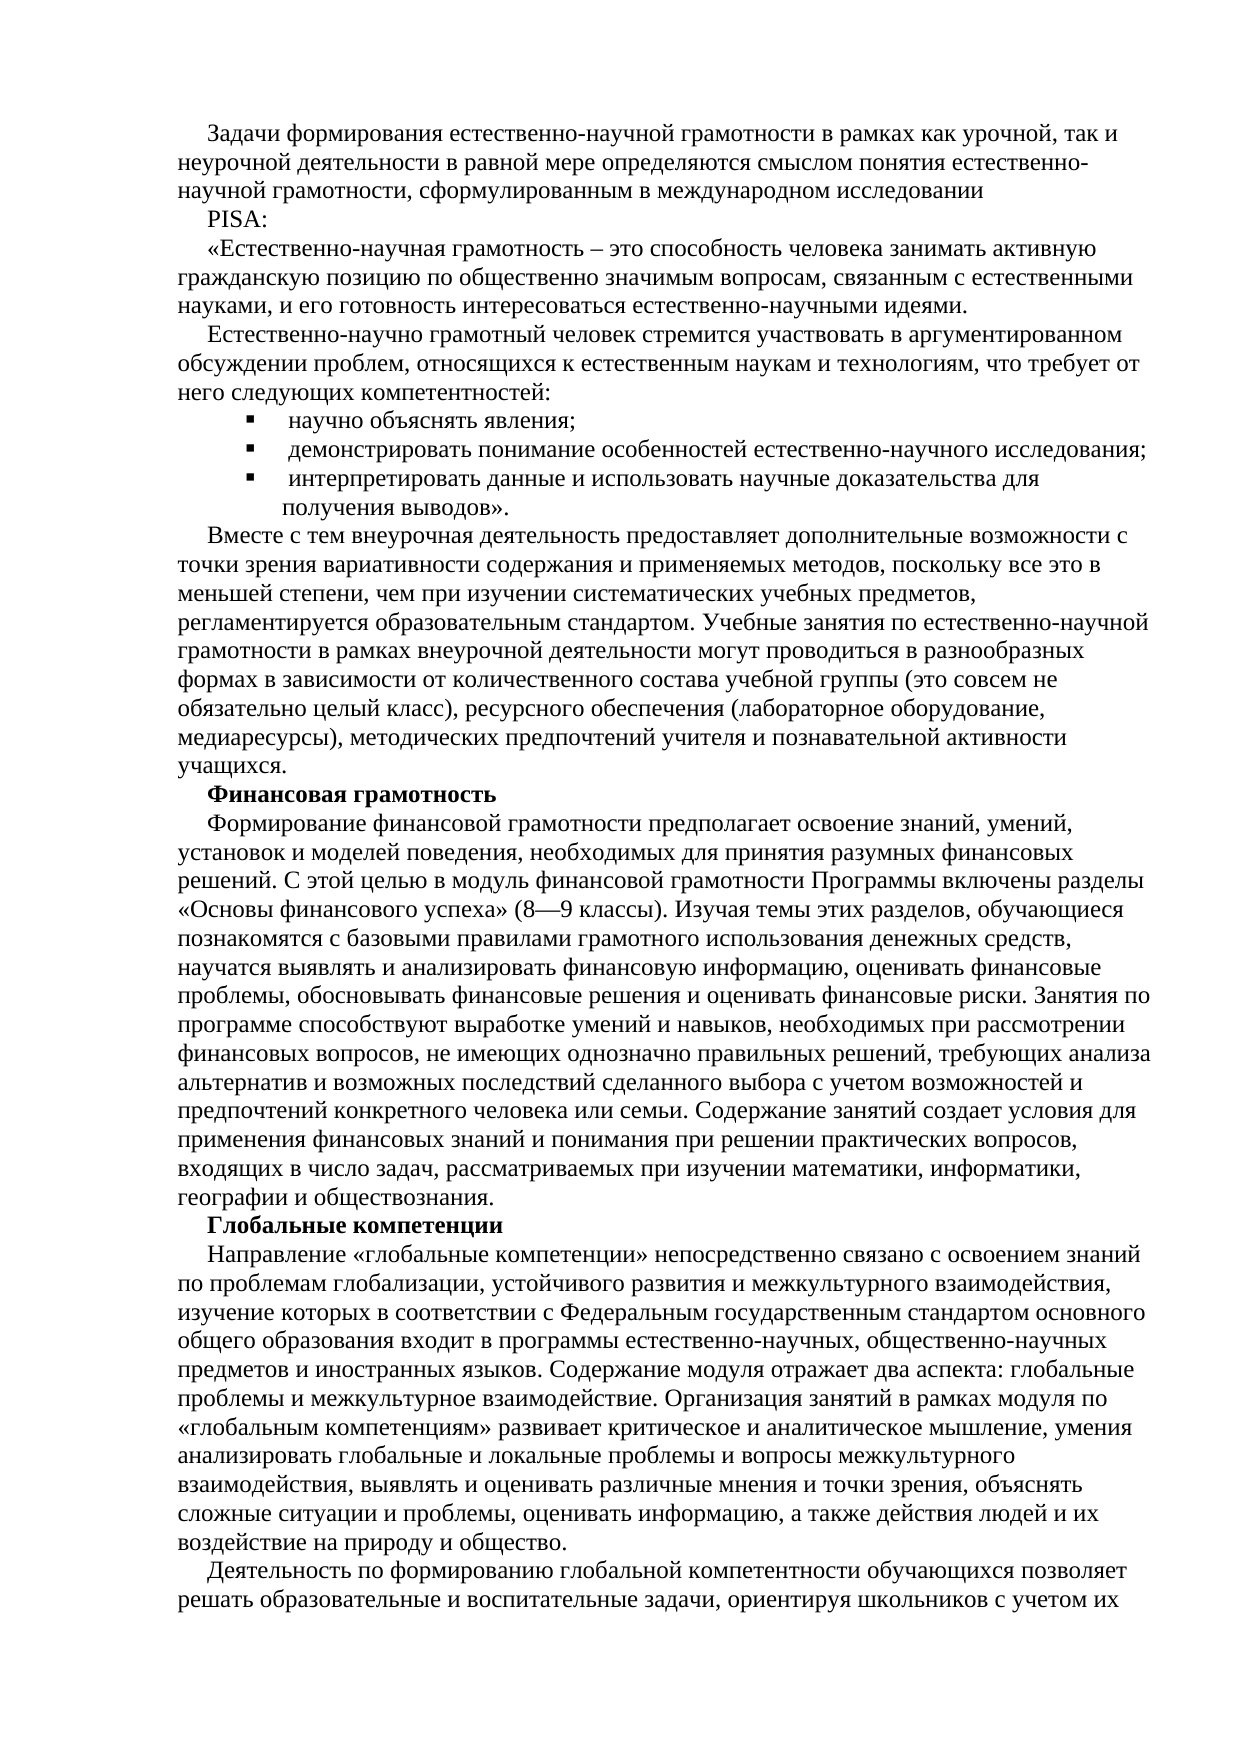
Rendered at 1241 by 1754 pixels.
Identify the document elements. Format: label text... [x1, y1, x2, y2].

text Вместе с тем внеурочная деятельность предоставляет дополнительные возможности с точки зрения вариативности содержания и применяемых методов, поскольку все это в меньшей степени, чем при изучении систематических учебных предметов, регламентируется образовательным стандартом. Учебные занятия по естественно-научной грамотности в рамках внеурочной деятельности могут проводиться в разнообразных формах в зависимости от количественного состава учебной группы (это совсем не обязательно целый класс), ресурсного обеспечения (лабораторное оборудование, медиаресурсы), методических предпочтений учителя и познавательной активности учащихся. [177, 521, 1152, 779]
text Естественно-научно грамотный человек стремится участвовать в аргументированном обсуждении проблем, относящихся к естественным наукам и технологиям, что требует от него следующих компетентностей: [177, 319, 1152, 406]
text Формирование финансовой грамотности предполагает освоение знаний, умений, установок и моделей поведения, необходимых для принятия разумных финансовых решений. С этой целью в модуль финансовой грамотности Программы включены разделы «Основы финансового успеха» (8—9 классы). Изучая темы этих разделов, обучающиеся познакомятся с базовыми правилами грамотного использования денежных средств, научатся выявлять и анализировать финансовую информацию, оценивать финансовые проблемы, обосновывать финансовые решения и оценивать финансовые риски. Занятия по программе способствуют выработке умений и навыков, необходимых при рассмотрении финансовых вопросов, не имеющих однозначно правильных решений, требующих анализа альтернатив и возможных последствий сделанного выбора с учетом возможностей и предпочтений конкретного человека или семьи. Содержание занятий создает условия для применения финансовых знаний и понимания при решении практических вопросов, входящих в число задач, рассматриваемых при изучении математики, информатики, географии и обществознания. [177, 808, 1152, 1211]
list научно объяснять явления; [244, 406, 1152, 434]
text PISA: [177, 204, 1152, 233]
list интерпретировать данные и использовать научные доказательства для получения выводов». [244, 463, 1152, 521]
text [177, 1556, 1152, 1613]
text Направление «глобальные компетенции» непосредственно связано с освоением знаний по проблемам глобализации, устойчивого развития и межкультурного взаимодействия, изучение которых в соответствии с Федеральным государственным стандартом основного общего образования входит в программы естественно-научных, общественно-научных предметов и иностранных языков. Содержание модуля отражает два аспекта: глобальные проблемы и межкультурное взаимодействие. Организация занятий в рамках модуля по «глобальным компетенциям» развивает критическое и аналитическое мышление, умения анализировать глобальные и локальные проблемы и вопросы межкультурного взаимодействия, выявлять и оценивать различные мнения и точки зрения, объяснять сложные ситуации и проблемы, оценивать информацию, а также действия людей и их воздействие на природу и общество. [177, 1239, 1152, 1556]
text «Естественно-научная грамотность – это способность человека занимать активную гражданскую позицию по общественно значимым вопросам, связанным с естественными науками, и его готовность интересоваться естественно-научными идеями. [177, 233, 1152, 319]
list демонстрировать понимание особенностей естественно-научного исследования; [244, 434, 1152, 463]
text Глобальные компетенции [177, 1211, 1152, 1239]
text Задачи формирования естественно-научной грамотности в рамках как урочной, так и неурочной деятельности в равной мере определяются смыслом понятия естественно-научной грамотности, сформулированным в международном исследовании [177, 118, 1152, 204]
text Финансовая грамотность [177, 779, 1152, 808]
